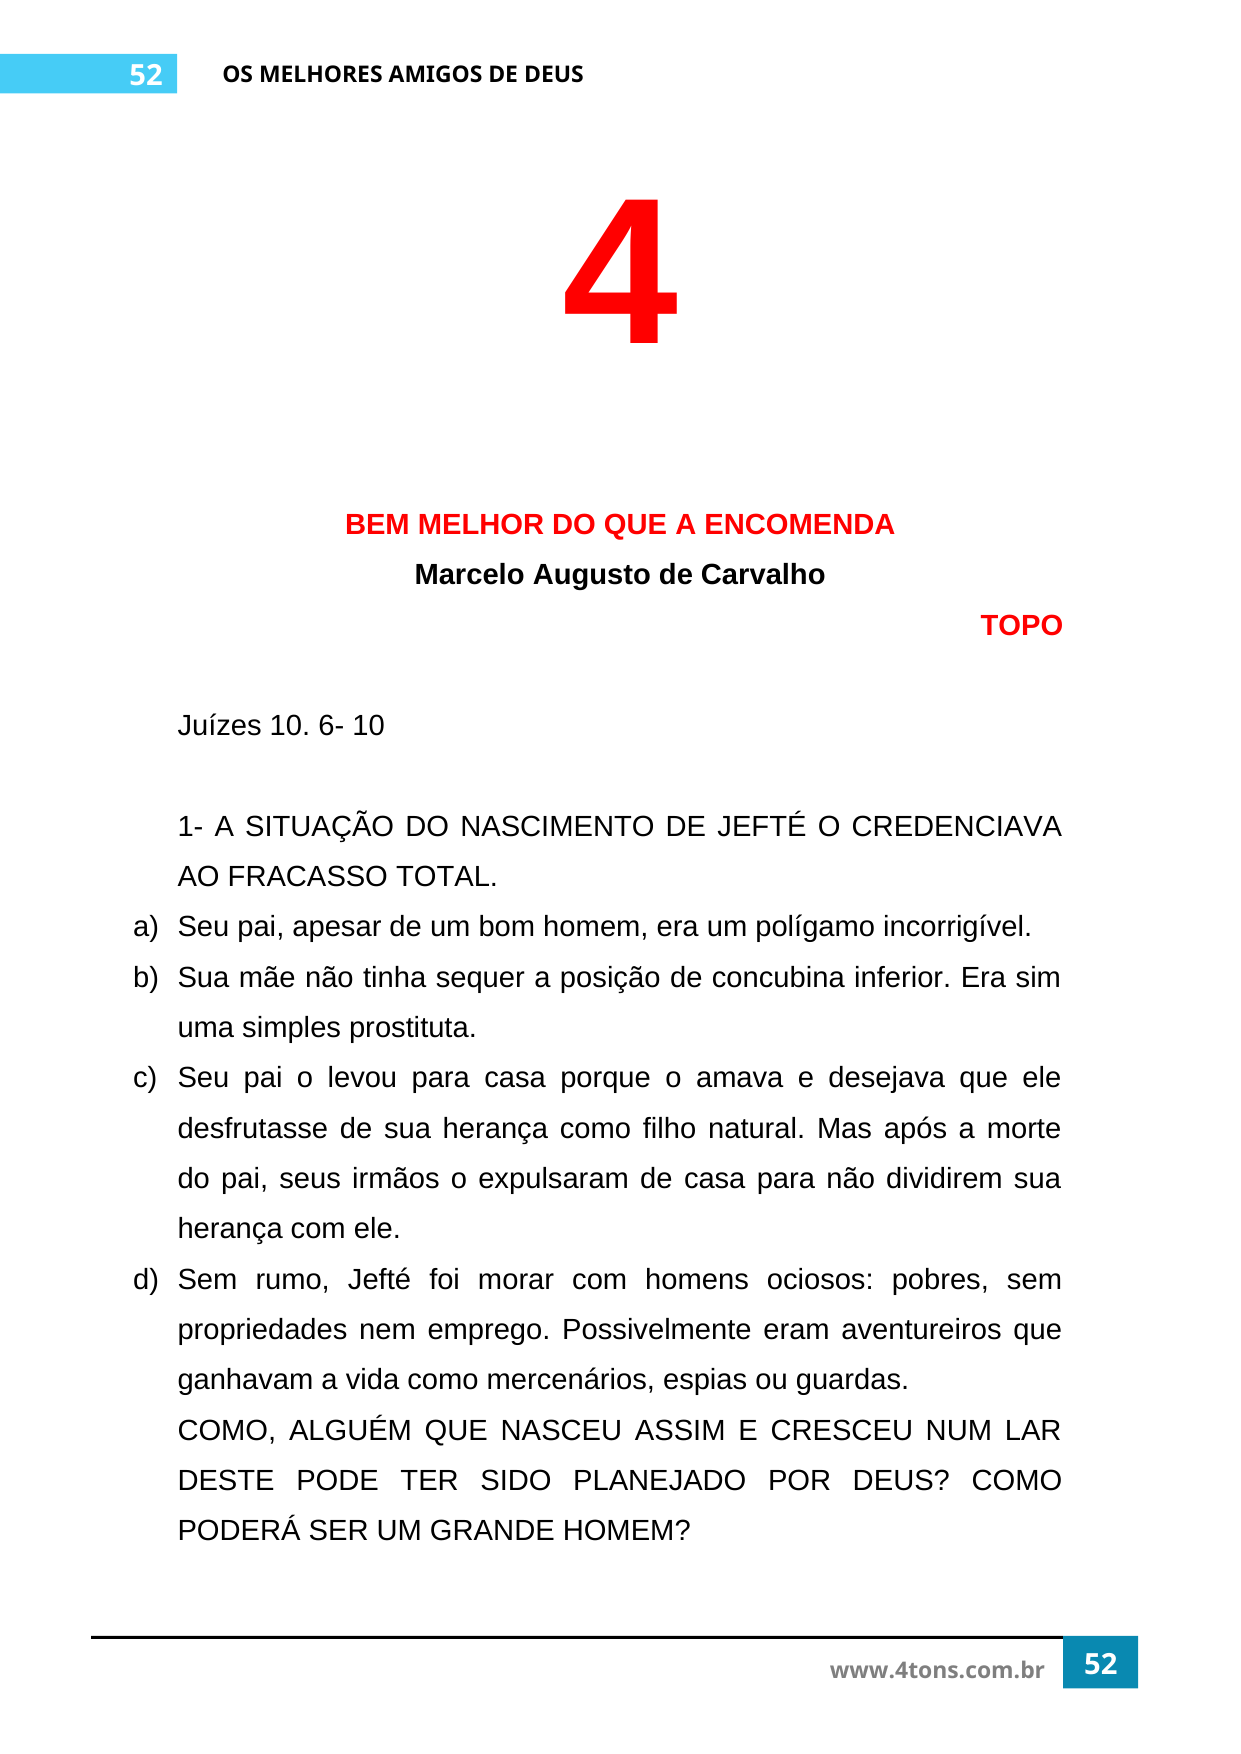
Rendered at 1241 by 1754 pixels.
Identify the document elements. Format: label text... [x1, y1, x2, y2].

text 4 [177, 148, 1063, 387]
text COMO, ALGUÉM QUE NASCEU ASSIM E CRESCEU NUM LAR DESTE PODE TER SIDO PLANEJADO POR DEUS? COMO PODERÁ SER UM GRANDE HOMEM? [177, 1413, 1063, 1547]
text 1- A SITUAÇÃO DO NASCIMENTO DE JEFTÉ O CREDENCIAVA AO FRACASSO TOTAL. [177, 809, 1063, 893]
list Seu pai o levou para casa porque o amava e desejava que ele desfrutasse de sua herança como filho natural. Mas após a morte do pai, seus irmãos o expulsaram de casa para não dividirem sua herança com ele. [133, 1060, 1063, 1245]
text BEM MELHOR DO QUE A ENCOMENDA [177, 507, 1063, 541]
list Sua mãe não tinha sequer a posição de concubina inferior. Era sim uma simples prostituta. [133, 960, 1063, 1044]
subtitle Marcelo Augusto de Carvalho [177, 557, 1063, 591]
list Sem rumo, Jefté foi morar com homens ociosos: pobres, sem propriedades nem emprego. Possivelmente eram aventureiros que ganhavam a vida como mercenários, espias ou guardas. [133, 1262, 1063, 1396]
list Seu pai, apesar de um bom homem, era um polígamo incorrigível. [133, 909, 1063, 943]
text TOPO [177, 608, 1063, 641]
text Juízes 10. 6- 10 [177, 708, 1063, 742]
